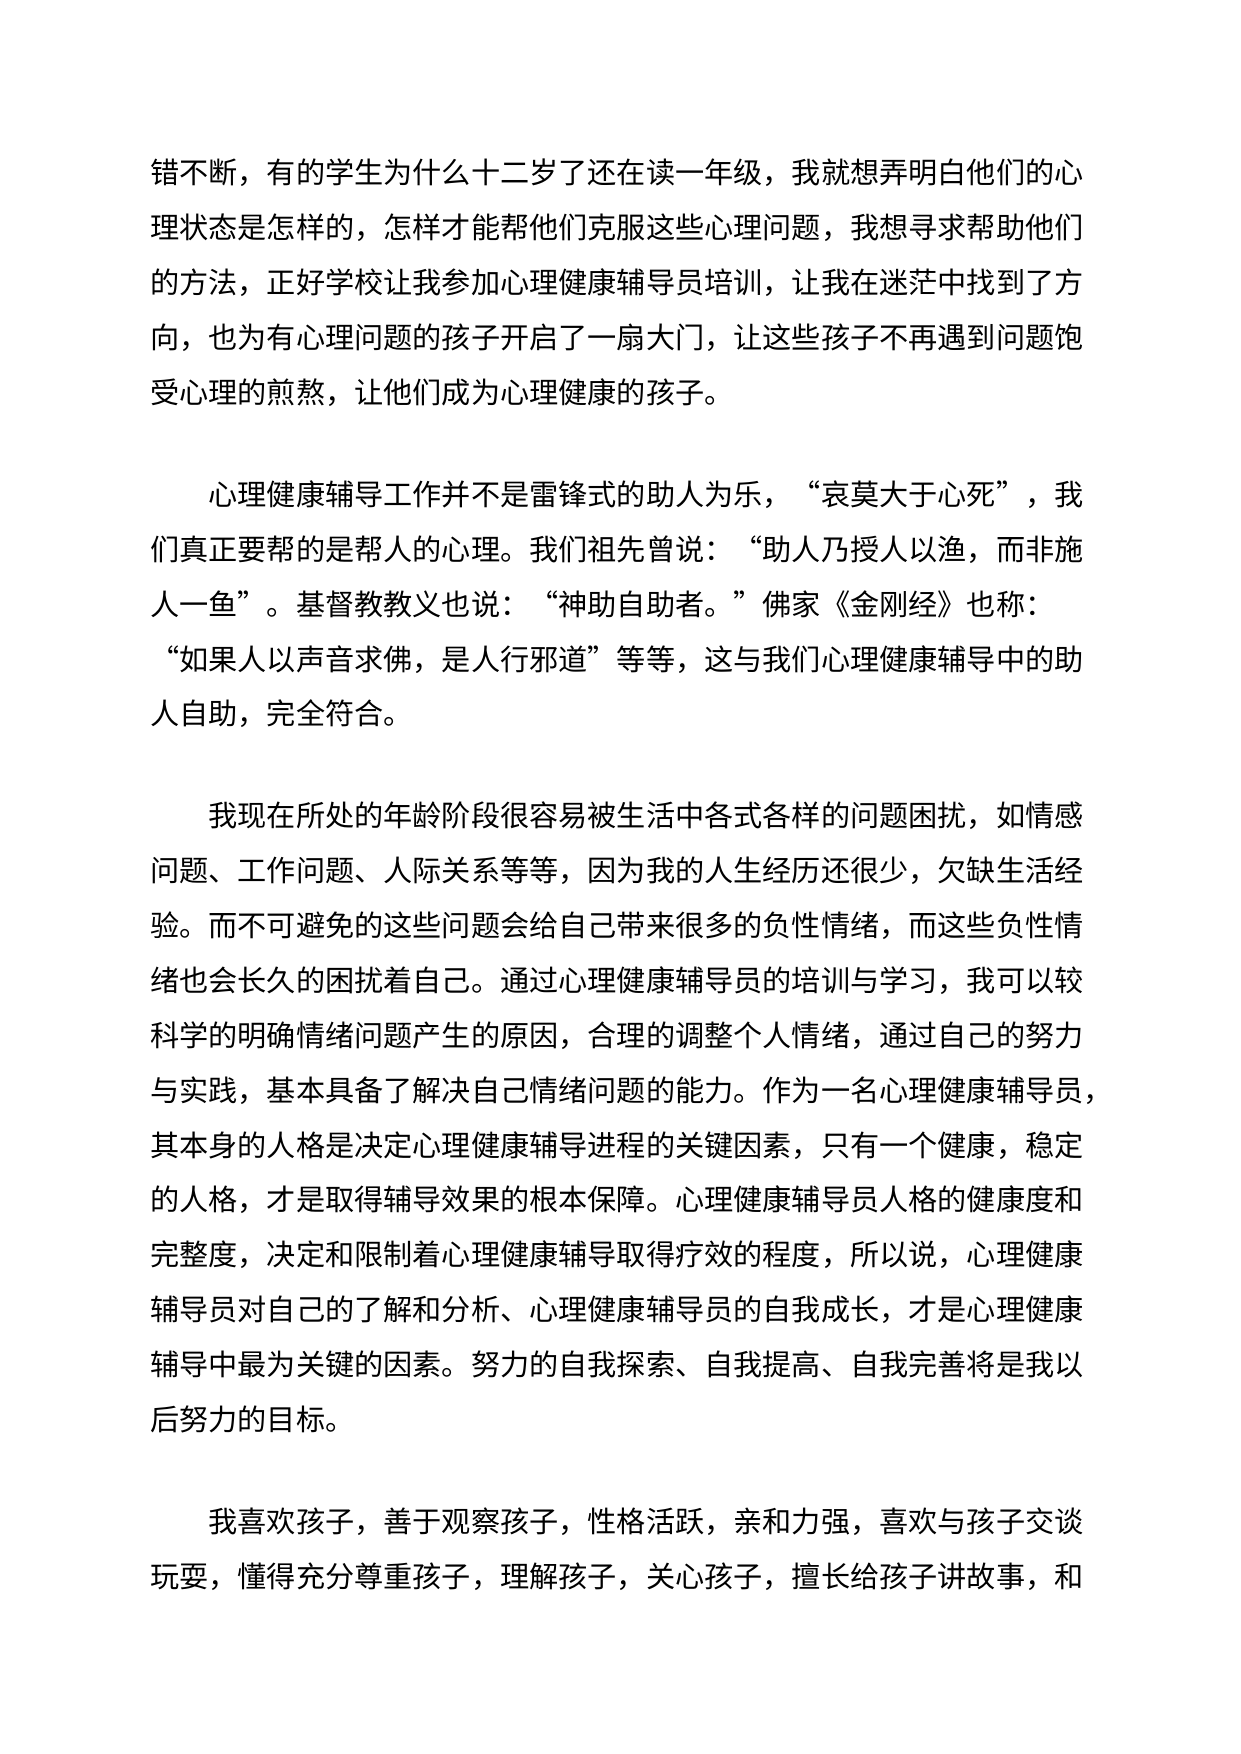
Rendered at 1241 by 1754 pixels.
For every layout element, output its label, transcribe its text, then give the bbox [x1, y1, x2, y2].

text 我现在所处的年龄阶段很容易被生活中各式各样的问题困扰，如情感问题、工作问题、人际关系等等，因为我的人生经历还很少，欠缺生活经验。而不可避免的这些问题会给自己带来很多的负性情绪，而这些负性情绪也会长久的困扰着自己。通过心理健康辅导员的培训与学习，我可以较科学的明确情绪问题产生的原因，合理的调整个人情绪，通过自己的努力与实践，基本具备了解决自己情绪问题的能力。作为一名心理健康辅导员，其本身的人格是决定心理健康辅导进程的关键因素，只有一个健康，稳定的人格，才是取得辅导效果的根本保障。心理健康辅导员人格的健康度和完整度，决定和限制着心理健康辅导取得疗效的程度，所以说，心理健康辅导员对自己的了解和分析、心理健康辅导员的自我成长，才是心理健康辅导中最为关键的因素。努力的自我探索、自我提高、自我完善将是我以后努力的目标。 [150, 793, 1090, 1439]
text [150, 1498, 1090, 1596]
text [150, 150, 1090, 412]
text 心理健康辅导工作并不是雷锋式的助人为乐，“哀莫大于心死”，我们真正要帮的是帮人的心理。我们祖先曾说：“助人乃授人以渔，而非施人一鱼”。基督教教义也说：“神助自助者。”佛家《金刚经》也称：“如果人以声音求佛，是人行邪道”等等，这与我们心理健康辅导中的助人自助，完全符合。 [150, 471, 1090, 733]
